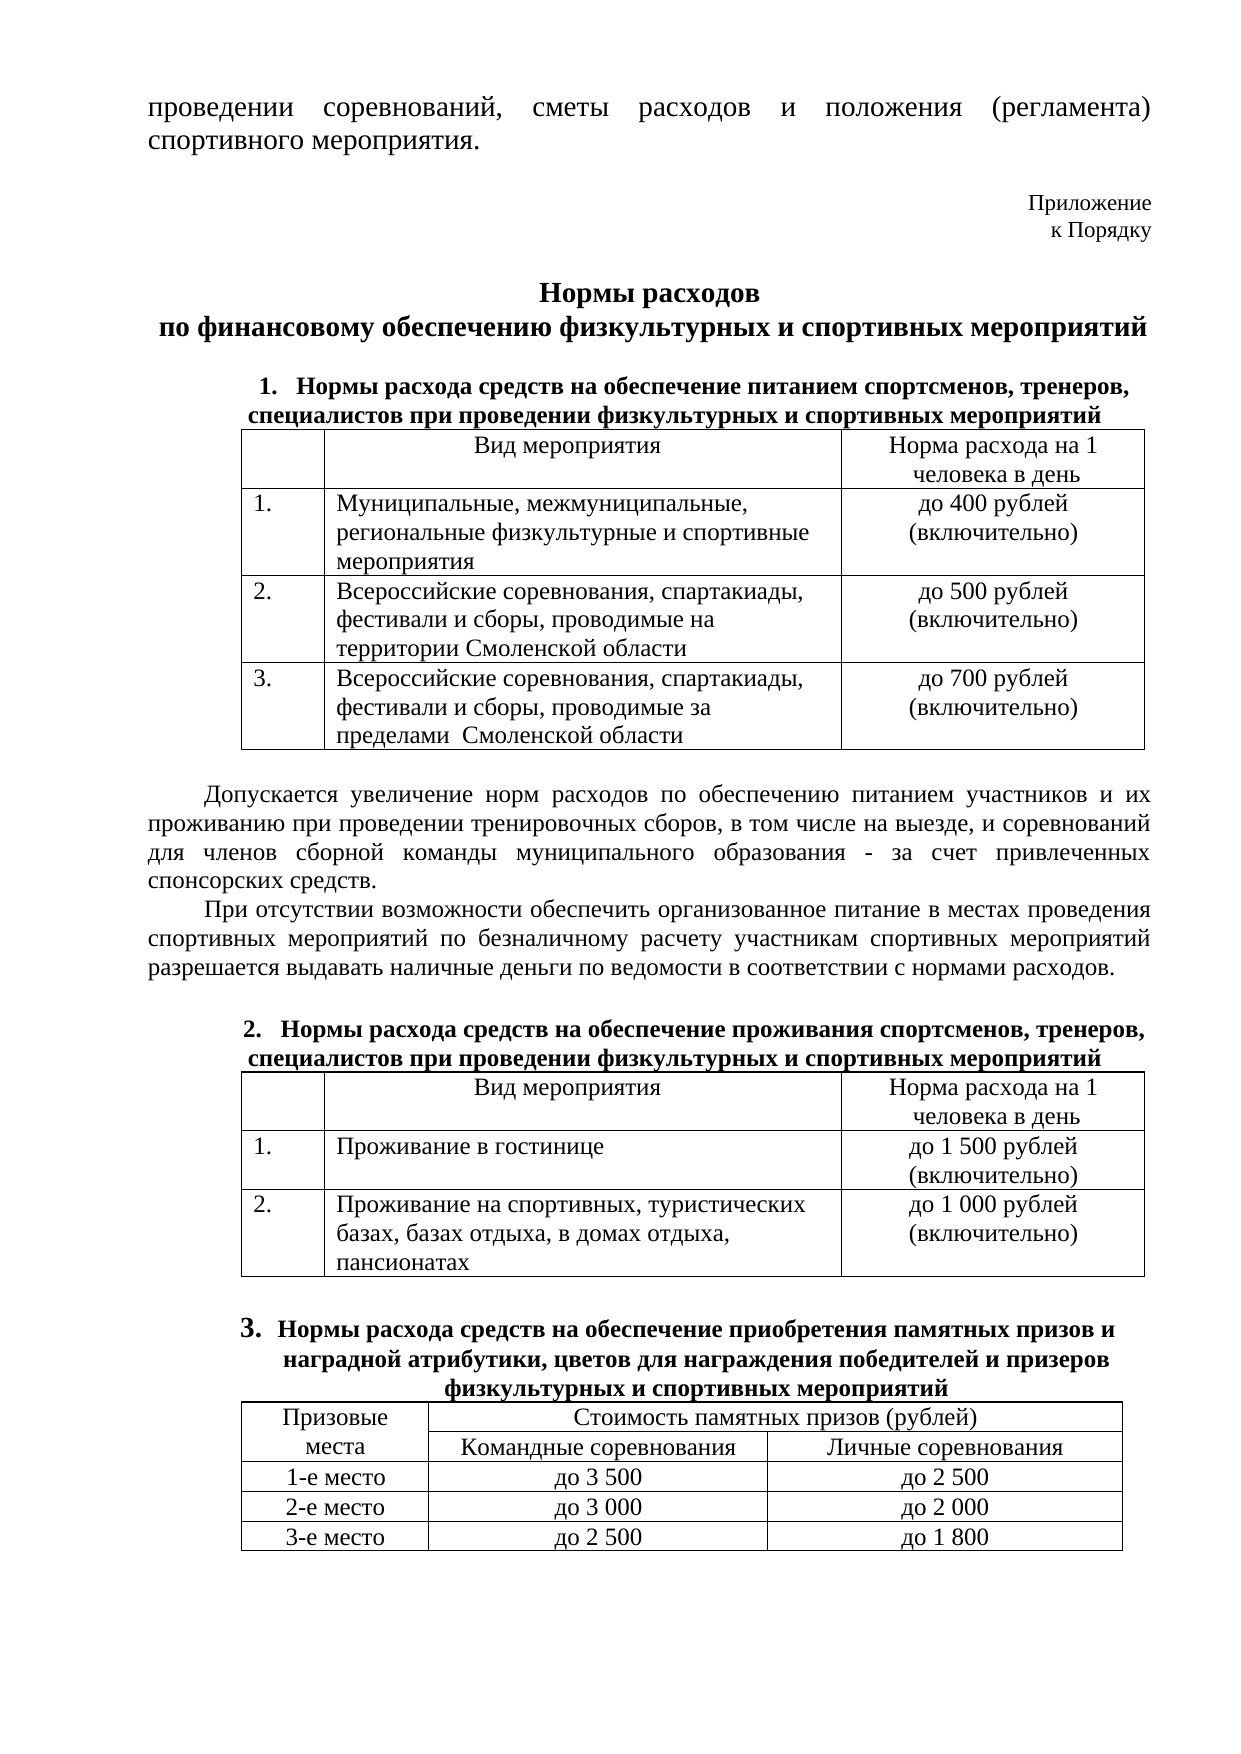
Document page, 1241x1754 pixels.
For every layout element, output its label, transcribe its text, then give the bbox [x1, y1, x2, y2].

table_cell 1. [242, 1131, 324, 1188]
table_cell 2. [242, 1190, 324, 1276]
table_cell Личные соревнования [768, 1432, 1122, 1461]
text Приложение [148, 189, 1152, 216]
list Нормы расхода средств на обеспечение приобретения памятных призов и наградной атрибутики, цветов для награждения победителей и призеров физкультурных и спортивных мероприятий [204, 1310, 1152, 1401]
table_cell 2-е место [242, 1492, 428, 1521]
table_header Вид мероприятия [325, 1073, 841, 1130]
table_header Вид мероприятия [325, 430, 841, 487]
table_cell 3-е место [242, 1522, 428, 1550]
table_header Стоимость памятных призов (рублей) [429, 1403, 1122, 1431]
table_cell до 700 рублей (включительно) [842, 663, 1144, 749]
table_cell Муниципальные, межмуниципальные, региональные физкультурные и спортивные мероприятия [325, 489, 841, 575]
table_header [242, 430, 324, 487]
table_cell 1. [242, 489, 324, 575]
table_cell до 1 000 рублей (включительно) [842, 1190, 1144, 1276]
text Допускается увеличение норм расходов по обеспечению питанием участников и их проживанию при проведении тренировочных сборов, в том числе на выезде, и соревнований для членов сборной команды муниципального образования - за счет привлеченных спонсорских средств. [148, 779, 1152, 894]
table_cell Всероссийские соревнования, спартакиады, фестивали и сборы, проводимые за пределами Смоленской области [325, 663, 841, 749]
table_cell до 3 500 [429, 1462, 767, 1491]
text При отсутствии возможности обеспечить организованное питание в местах проведения спортивных мероприятий по безналичному расчету участникам спортивных мероприятий разрешается выдавать наличные деньги по ведомости в соответствии с нормами расходов. [148, 894, 1152, 980]
list Нормы расхода средств на обеспечение питанием спортсменов, тренеров, [236, 371, 1152, 400]
table_cell до 500 рублей (включительно) [842, 576, 1144, 662]
table_cell 2. [242, 576, 324, 662]
text по финансовому обеспечению физкультурных и спортивных мероприятий [148, 309, 1152, 343]
table_cell 1-е место [242, 1462, 428, 1491]
table_header Норма расхода на 1 человека в день [842, 430, 1144, 487]
table_cell Всероссийские соревнования, спартакиады, фестивали и сборы, проводимые на территории Смоленской области [325, 576, 841, 662]
table_cell до 2 500 [768, 1462, 1122, 1491]
list Нормы расхода средств на обеспечение проживания спортсменов, тренеров, [236, 1014, 1152, 1043]
table_cell до 2 000 [768, 1492, 1122, 1521]
text к Порядку [148, 216, 1152, 242]
table_header Норма расхода на 1 человека в день [842, 1073, 1144, 1130]
table_cell до 2 500 [429, 1522, 767, 1550]
table_cell 3. [242, 663, 324, 749]
text Нормы расходов [148, 276, 1152, 309]
table_cell до 3 000 [429, 1492, 767, 1521]
table_cell до 1 800 [768, 1522, 1122, 1550]
table_cell до 400 рублей (включительно) [842, 489, 1144, 575]
list специалистов при проведении физкультурных и спортивных мероприятий [241, 400, 1152, 429]
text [148, 89, 1152, 156]
table_cell до 1 500 рублей (включительно) [842, 1131, 1144, 1188]
table_cell Проживание на спортивных, туристических базах, базах отдыха, в домах отдыха, пансионатах [325, 1190, 841, 1276]
list специалистов при проведении физкультурных и спортивных мероприятий [241, 1043, 1152, 1071]
table_cell Командные соревнования [429, 1432, 767, 1461]
table_header Призовые места [242, 1403, 428, 1461]
table_header [242, 1073, 324, 1130]
table_cell Проживание в гостинице [325, 1131, 841, 1188]
